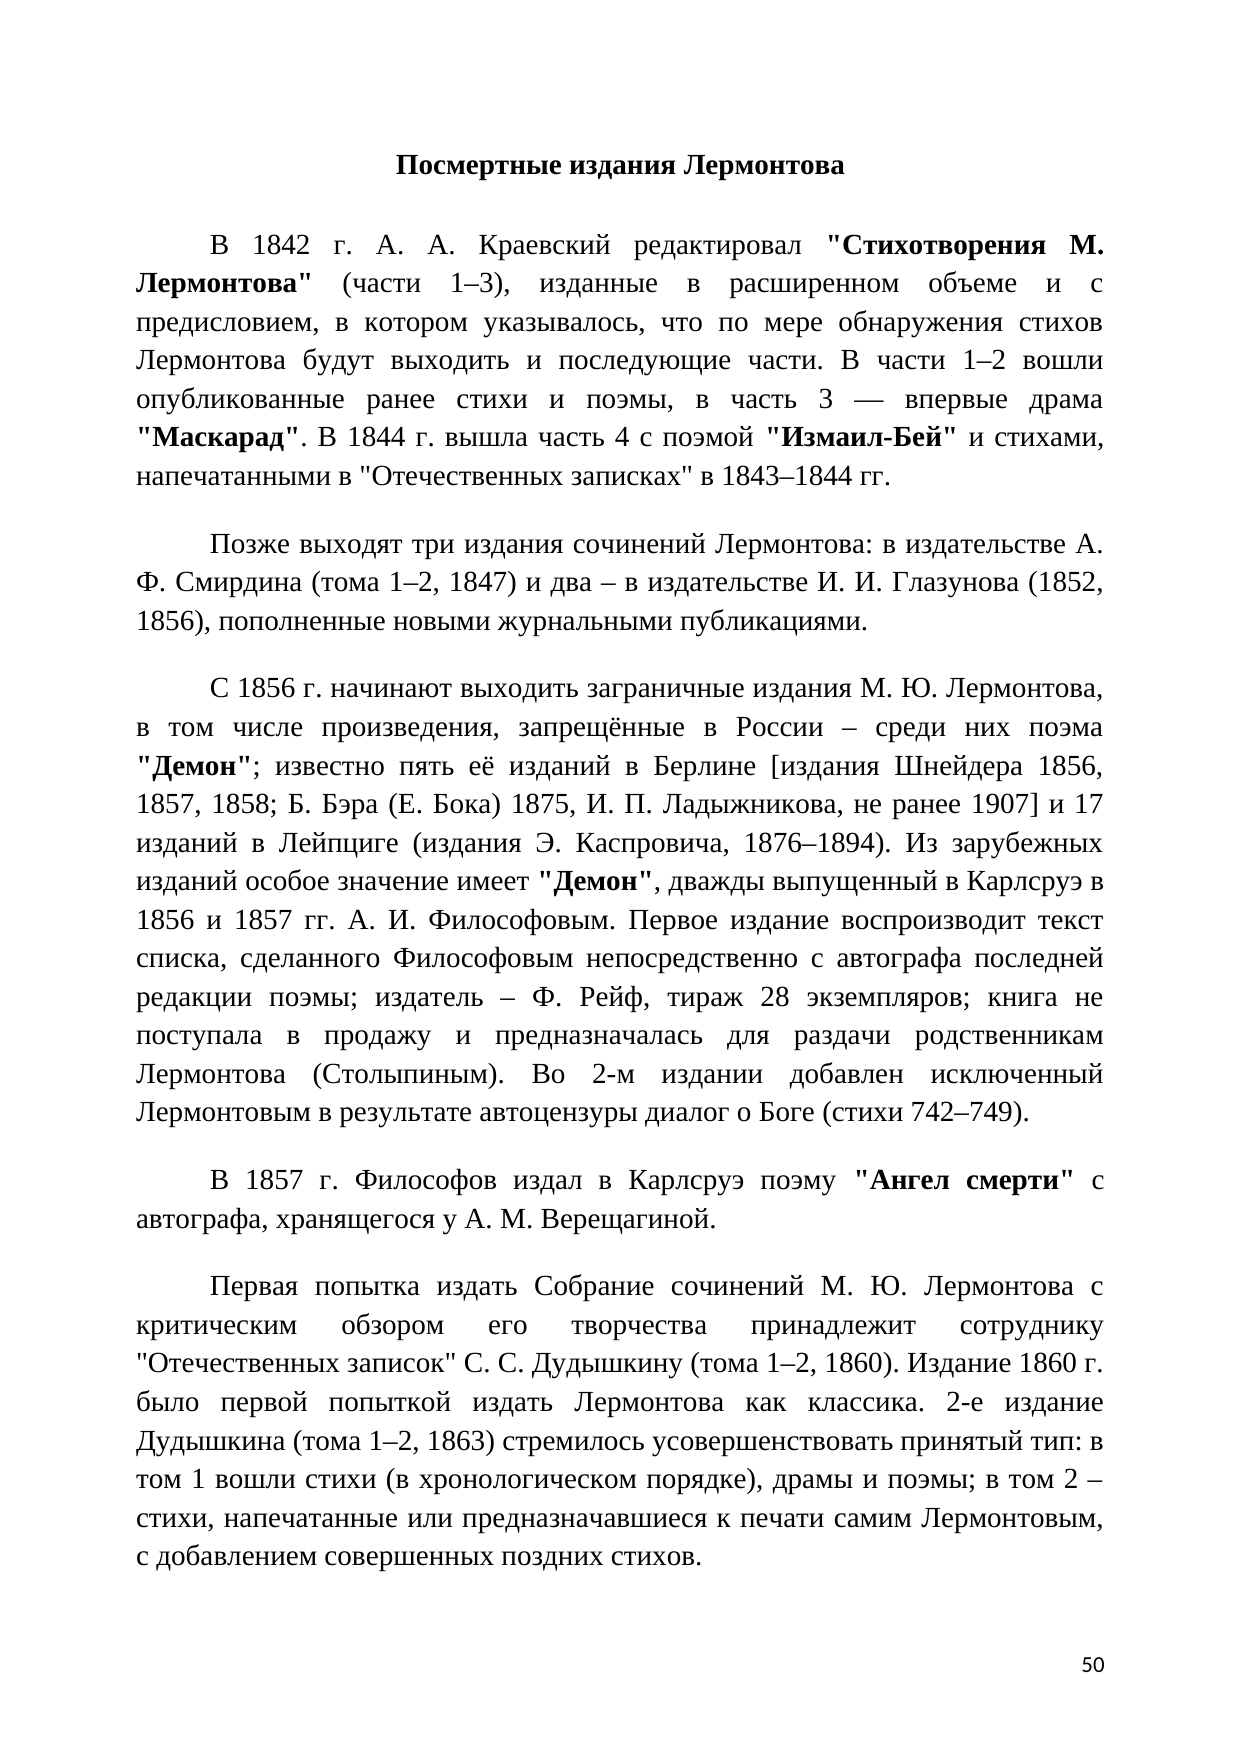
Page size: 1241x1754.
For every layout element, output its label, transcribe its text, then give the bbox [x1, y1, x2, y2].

text В 1842 г. А. А. Краевский редактировал "Стихотворения М. Лермонтова" (части 1–3), изданные в расширенном объеме и с предисловием, в котором указывалось, что по мере обнаружения стихов Лермонтова будут выходить и последующие части. В части 1–2 вошли опубликованные ранее стихи и поэмы, в часть 3 — впервые драма "Маскарад". В 1844 г. вышла часть 4 с поэмой "Измаил-Бей" и стихами, напечатанными в "Отечественных записках" в 1843–1844 гг. [136, 227, 1104, 492]
text В 1857 г. Философов издал в Карлсруэ поэму "Ангел смерти" с автографа, хранящегося у А. М. Верещагиной. [136, 1162, 1104, 1234]
text Позже выходят три издания сочинений Лермонтова: в издательстве А. Ф. Смирдина (тома 1–2, 1847) и два – в издательстве И. И. Глазунова (1852, 1856), пополненные новыми журнальными публикациями. [136, 526, 1104, 636]
text С 1856 г. начинают выходить заграничные издания М. Ю. Лермонтова, в том числе произведения, запрещённые в России – среди них поэма "Демон"; известно пять её изданий в Берлине [издания Шнейдера 1856, 1857, 1858; Б. Бэра (Е. Бока) 1875, И. П. Ладыжникова, не ранее 1907] и 17 изданий в Лейпциге (издания Э. Каспровича, 1876–1894). Из зарубежных изданий особое значение имеет "Демон", дважды выпущенный в Карлсруэ в 1856 и 1857 гг. А. И. Философовым. Первое издание воспроизводит текст списка, сделанного Философовым непосредственно с автографа последней редакции поэмы; издатель – Ф. Рейф, тираж 28 экземпляров; книга не поступала в продажу и предназначалась для раздачи родственникам Лермонтова (Столыпиным). Во 2-м издании добавлен исключенный Лермонтовым в результате автоцензуры диалог о Боге (стихи 742–749). [136, 671, 1104, 1128]
subtitle Посмертные издания Лермонтова [136, 147, 1104, 181]
text Первая попытка издать Собрание сочинений М. Ю. Лермонтова с критическим обзором его творчества принадлежит сотруднику "Отечественных записок" С. С. Дудышкину (тома 1–2, 1860). Издание 1860 г. было первой попыткой издать Лермонтова как классика. 2-е издание Дудышкина (тома 1–2, 1863) стремилось усовершенствовать принятый тип: в том 1 вошли стихи (в хронологическом порядке), драмы и поэмы; в том 2 – стихи, напечатанные или предназначавшиеся к печати самим Лермонтовым, с добавлением совершенных поздних стихов. [136, 1268, 1104, 1572]
